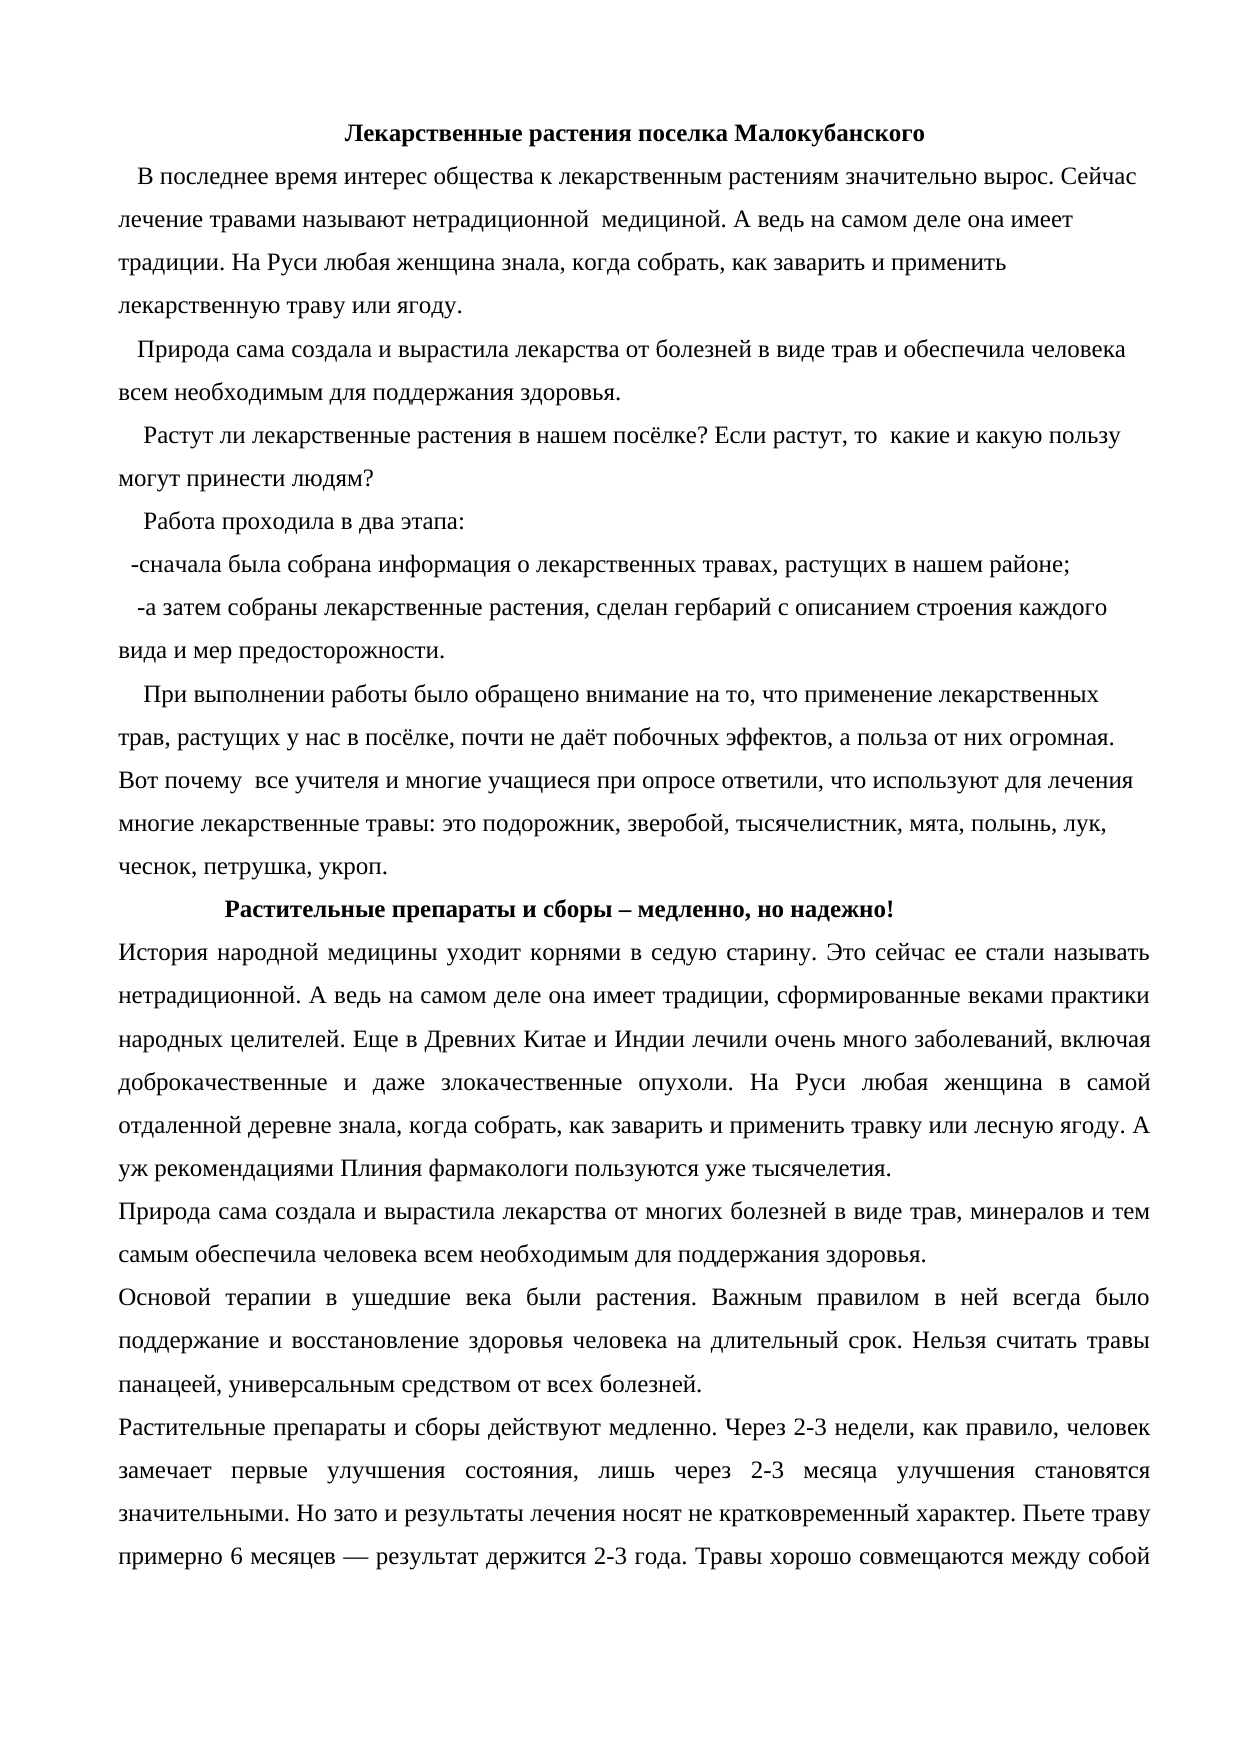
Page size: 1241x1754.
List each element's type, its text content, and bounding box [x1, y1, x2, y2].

text Растут ли лекарственные растения в нашем посёлке? Если растут, то какие и какую пользу могут принести людям? [118, 420, 1152, 492]
text Растительные препараты и сборы – медленно, но надежно! [118, 894, 1152, 923]
text Природа сама создала и вырастила лекарства от многих болезней в виде трав, минералов и тем самым обеспечила человека всем необходимым для поддержания здоровья. [118, 1196, 1152, 1268]
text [118, 1412, 1152, 1570]
text -сначала была собрана информация о лекарственных травах, растущих в нашем районе; [118, 549, 1152, 578]
text -а затем собраны лекарственные растения, сделан гербарий с описанием строения каждого вида и мер предосторожности. [118, 592, 1152, 664]
text Основой терапии в ушедшие века были растения. Важным правилом в ней всегда было поддержание и восстановление здоровья человека на длительный срок. Нельзя считать травы панацеей, универсальным средством от всех болезней. [118, 1282, 1152, 1397]
text В последнее время интерес общества к лекарственным растениям значительно вырос. Сейчас лечение травами называют нетрадиционной медициной. А ведь на самом деле она имеет традиции. На Руси любая женщина знала, когда собрать, как заварить и применить лекарственную траву или ягоду. [118, 161, 1152, 319]
text История народной медицины уходит корнями в седую старину. Это сейчас ее стали называть нетрадиционной. А ведь на самом деле она имеет традиции, сформированные веками практики народных целителей. Еще в Древних Китае и Индии лечили очень много заболеваний, включая доброкачественные и даже злокачественные опухоли. На Руси любая женщина в самой отдаленной деревне знала, когда собрать, как заварить и применить травку или лесную ягоду. А уж рекомендациями Плиния фармакологи пользуются уже тысячелетия. [118, 937, 1152, 1182]
text При выполнении работы было обращено внимание на то, что применение лекарственных трав, растущих у нас в посёлке, почти не даёт побочных эффектов, а польза от них огромная. Вот почему все учителя и многие учащиеся при опросе ответили, что используют для лечения многие лекарственные травы: это подорожник, зверобой, тысячелистник, мята, полынь, лук, чеснок, петрушка, укроп. [118, 679, 1152, 880]
text Лекарственные растения поселка Малокубанского [118, 118, 1152, 147]
text Работа проходила в два этапа: [118, 506, 1152, 535]
text Природа сама создала и вырастила лекарства от болезней в виде трав и обеспечила человека всем необходимым для поддержания здоровья. [118, 334, 1152, 406]
